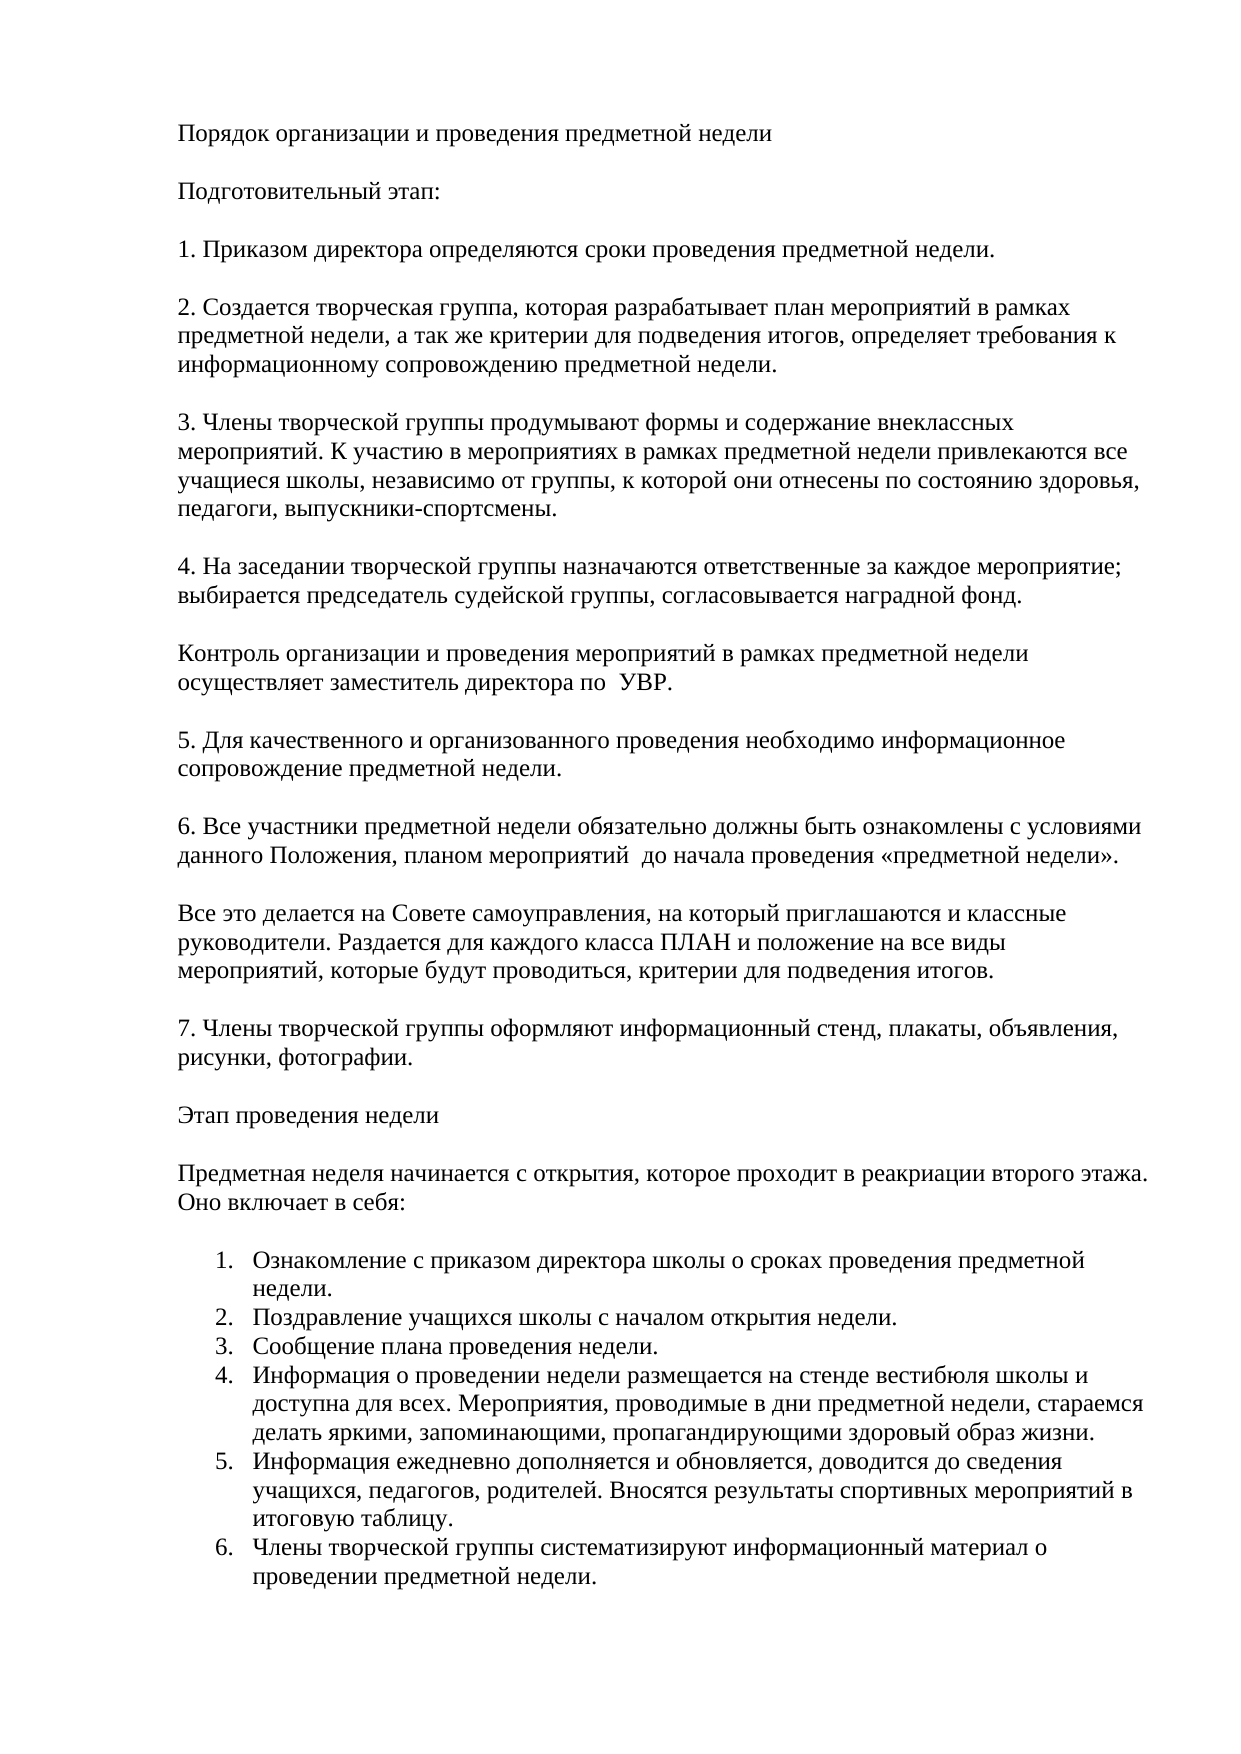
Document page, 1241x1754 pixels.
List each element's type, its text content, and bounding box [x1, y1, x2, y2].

text Этап проведения недели [177, 1100, 1152, 1129]
text 7. Члены творческой группы оформляют информационный стенд, плакаты, объявления, рисунки, фотографии. [177, 1013, 1152, 1071]
text Контроль организации и проведения мероприятий в рамках предметной недели осуществляет заместитель директора по УВР. [177, 638, 1152, 696]
text Предметная неделя начинается с открытия, которое проходит в реакриации второго этажа. Оно включает в себя: [177, 1158, 1152, 1216]
list Информация ежедневно дополняется и обновляется, доводится до сведения учащихся, педагогов, родителей. Вносятся результаты спортивных мероприятий в итоговую таблицу. [215, 1446, 1152, 1532]
list Поздравление учащихся школы с началом открытия недели. [215, 1302, 1152, 1331]
text 2. Создается творческая группа, которая разрабатывает план мероприятий в рамках предметной недели, а так же критерии для подведения итогов, определяет требования к информационному сопровождению предметной недели. [177, 292, 1152, 378]
text Все это делается на Совете самоуправления, на который приглашаются и классные руководители. Раздается для каждого класса ПЛАН и положение на все виды мероприятий, которые будут проводиться, критерии для подведения итогов. [177, 898, 1152, 984]
text 5. Для качественного и организованного проведения необходимо информационное сопровождение предметной недели. [177, 725, 1152, 782]
text 3. Члены творческой группы продумывают формы и содержание внеклассных мероприятий. К участию в мероприятиях в рамках предметной недели привлекаются все учащиеся школы, независимо от группы, к которой они отнесены по состоянию здоровья, педагоги, выпускники-спортсмены. [177, 407, 1152, 522]
text Подготовительный этап: [177, 176, 1152, 205]
list Сообщение плана проведения недели. [215, 1331, 1152, 1360]
list Ознакомление с приказом директора школы о сроках проведения предметной недели. [215, 1245, 1152, 1302]
list Информация о проведении недели размещается на стенде вестибюля школы и доступна для всех. Мероприятия, проводимые в дни предметной недели, стараемся делать яркими, запоминающими, пропагандирующими здоровый образ жизни. [215, 1360, 1152, 1446]
text 4. На заседании творческой группы назначаются ответственные за каждое мероприятие; выбирается председатель судейской группы, согласовывается наградной фонд. [177, 551, 1152, 609]
text 1. Приказом директора определяются сроки проведения предметной недели. [177, 234, 1152, 263]
text Порядок организации и проведения предметной недели [177, 118, 1152, 147]
list Члены творческой группы систематизируют информационный материал о проведении предметной недели. [215, 1532, 1152, 1590]
text 6. Все участники предметной недели обязательно должны быть ознакомлены с условиями данного Положения, планом мероприятий до начала проведения «предметной недели». [177, 811, 1152, 869]
